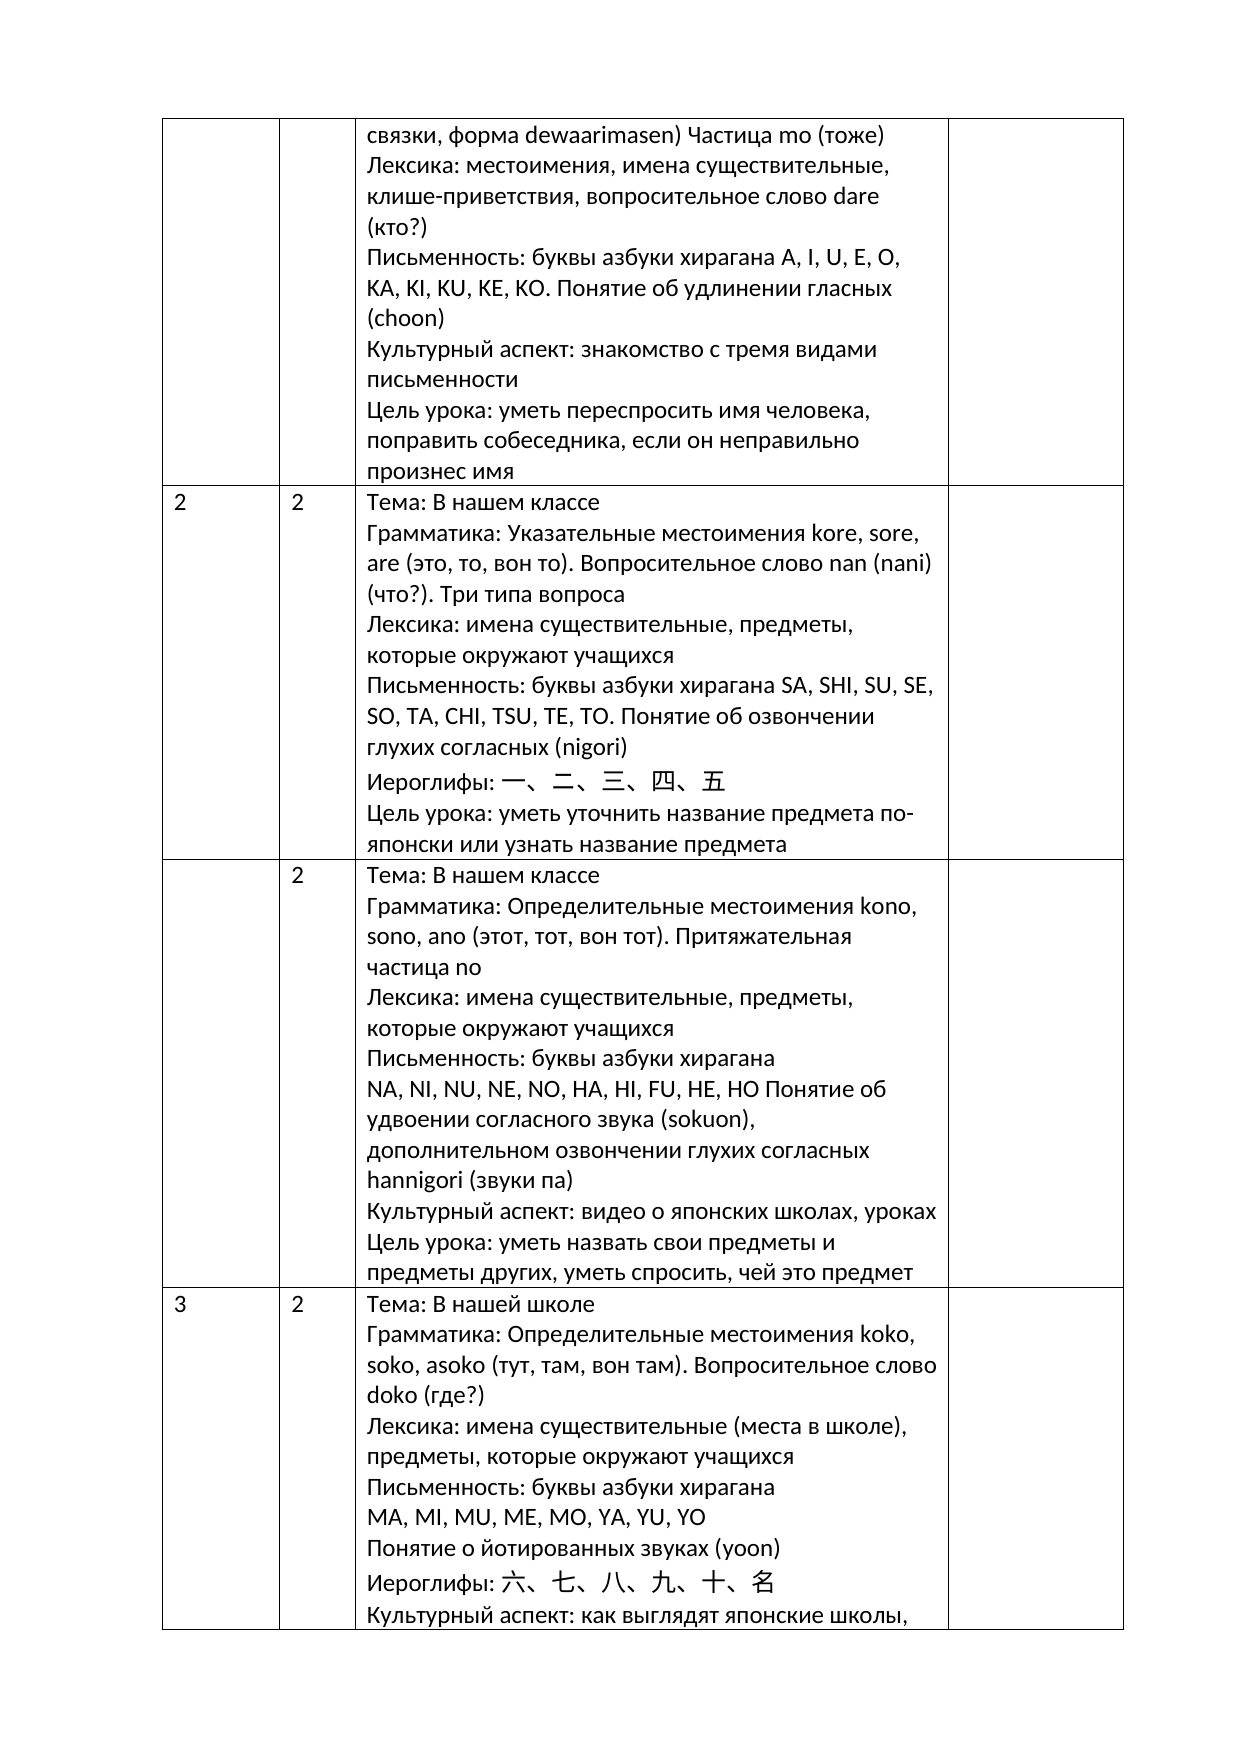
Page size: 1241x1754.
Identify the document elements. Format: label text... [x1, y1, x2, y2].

table_cell 2 [163, 486, 279, 858]
table_cell 2 [280, 119, 355, 485]
table_cell Тема: В нашем классе Грамматика: Определительные местоимения kono, sono, ano (этот, тот, вон тот). Притяжательная частица no Лексика: имена существительные, предметы, которые окружают учащихся Письменность: буквы азбуки хирагана NA, NI, NU, NE, NO, HA, HI, FU, HE, HO Понятие об удвоении согласного звука (sokuon), дополнительном озвончении глухих согласных hannigori (звуки па) Культурный аспект: видео о японских школах, уроках Цель урока: уметь назвать свои предметы и предметы других, уметь спросить, чей это предмет [356, 860, 948, 1287]
table_cell [163, 119, 279, 485]
table_cell [163, 860, 279, 1287]
table_cell [949, 119, 1123, 485]
table_cell 2 [280, 486, 355, 858]
table_cell [949, 860, 1123, 1287]
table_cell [356, 119, 948, 485]
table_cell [356, 1288, 948, 1629]
table_cell [949, 486, 1123, 858]
table_cell Тема: В нашем классе Грамматика: Указательные местоимения kore, sore, are (это, то, вон то). Вопросительное слово nan (nani) (что?). Три типа вопроса Лексика: имена существительные, предметы, которые окружают учащихся Письменность: буквы азбуки хирагана SA, SHI, SU, SE, SO, TA, CHI, TSU, TE, TO. Понятие об озвончении глухих согласных (nigori) Иероглифы: 一、ニ、三、四、五 Цель урока: уметь уточнить название предмета по-японски или узнать название предмета [356, 486, 948, 858]
table_cell 3 [163, 1288, 279, 1629]
table_cell [949, 1288, 1123, 1629]
table_cell 2 [280, 1288, 355, 1629]
table_cell 2 [280, 860, 355, 1287]
